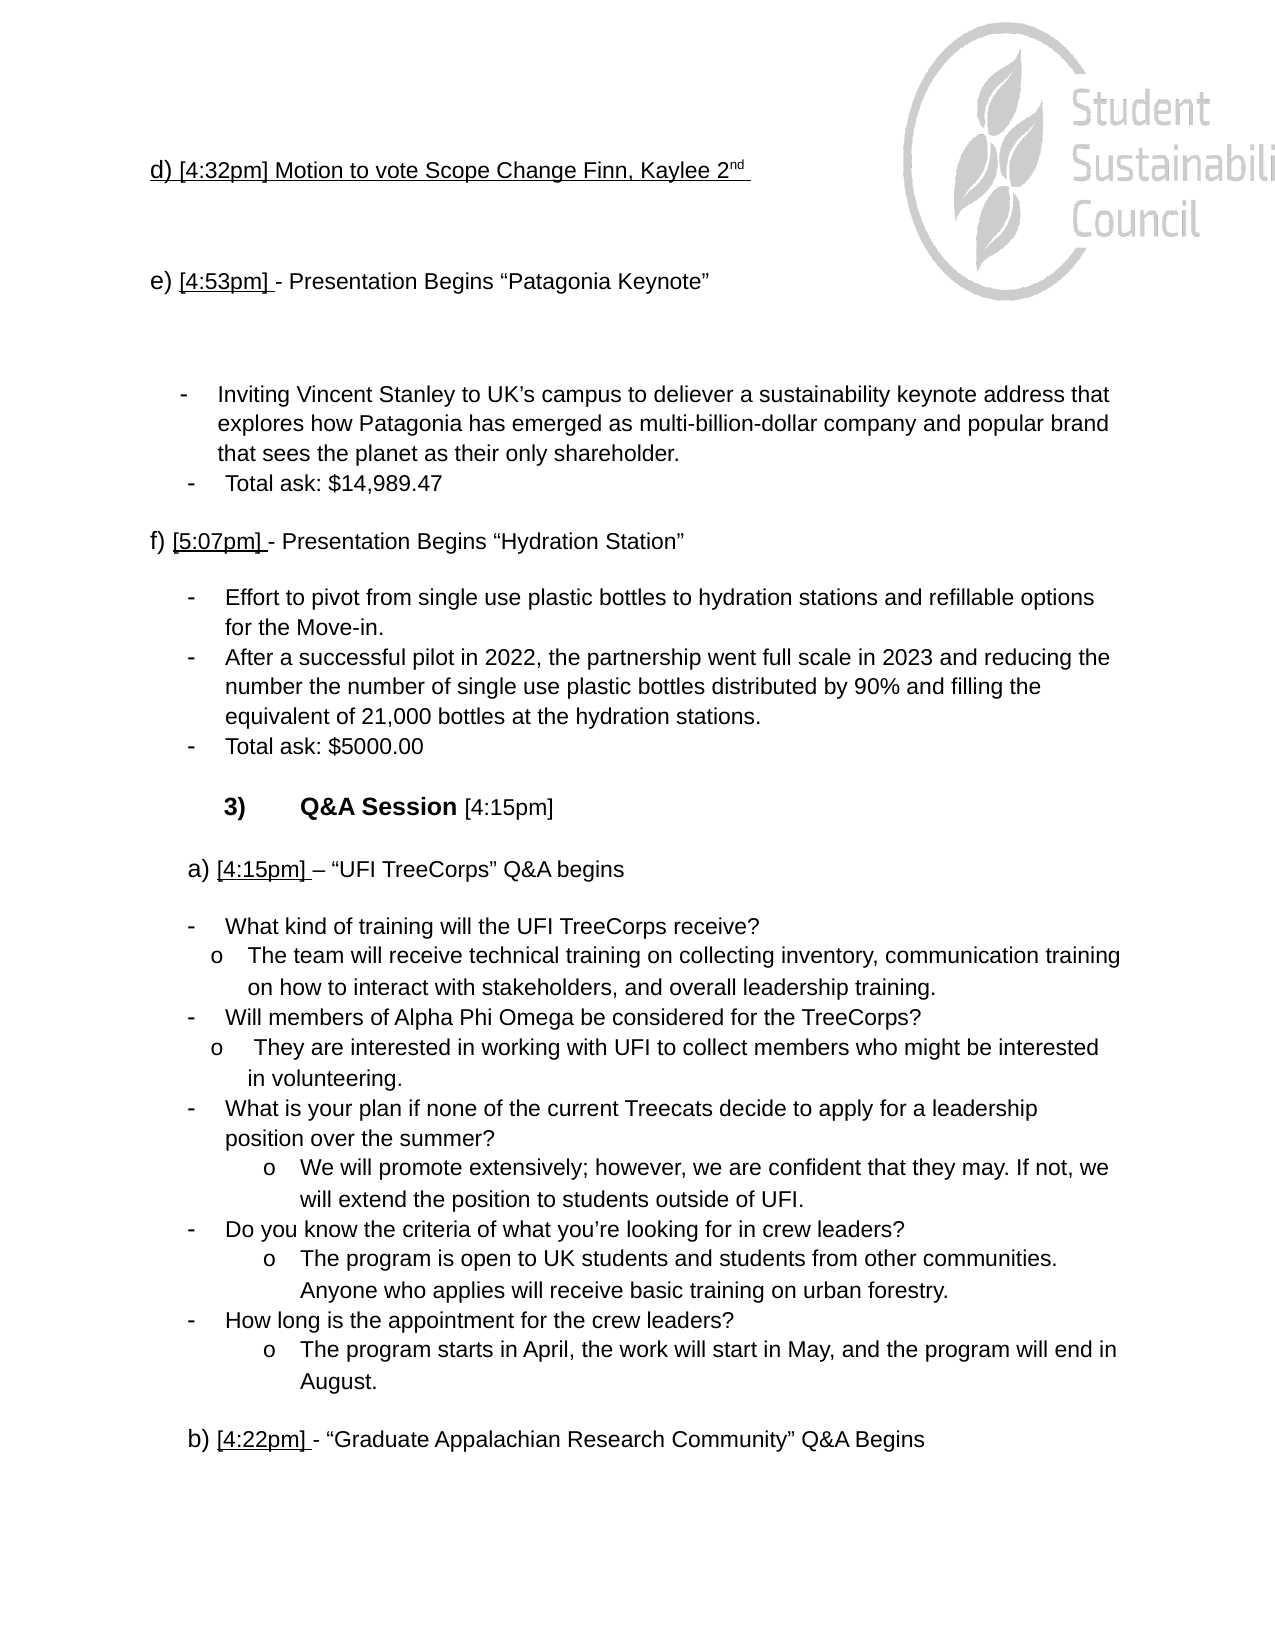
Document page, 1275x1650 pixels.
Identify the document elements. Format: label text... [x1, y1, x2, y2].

list We will promote extensively; however, we are confident that they may. If not, we will extend the position to students outside of UFI. [262, 1154, 1122, 1212]
text a) [4:15pm] – “UFI TreeCorps” Q&A begins [187, 854, 1122, 883]
text f) [5:07pm] - Presentation Begins “Hydration Station” [150, 526, 1122, 554]
list What kind of training will the UFI TreeCorps receive? [187, 913, 1122, 939]
picture [902, 20, 1275, 301]
list The program is open to UK students and students from other communities. Anyone who applies will receive basic training on urban forestry. [262, 1245, 1122, 1303]
text e) [4:53pm] - Presentation Begins “Patagonia Keynote” [150, 266, 1122, 295]
text b) [4:22pm] - “Graduate Appalachian Research Community” Q&A Begins [187, 1424, 1122, 1453]
list Effort to pivot from single use plastic bottles to hydration stations and refillable options for the Move-in. [187, 584, 1122, 640]
list Do you know the criteria of what you’re looking for in crew leaders? [187, 1216, 1122, 1242]
list After a successful pilot in 2022, the partnership went full scale in 2023 and reducing the number the number of single use plastic bottles distributed by 90% and filling the equivalent of 21,000 bottles at the hydration stations. [187, 644, 1122, 729]
list Total ask: $5000.00 [187, 733, 1122, 759]
list Q&A Session [4:15pm] [223, 792, 1122, 821]
list Will members of Alpha Phi Omega be considered for the TreeCorps? [187, 1004, 1122, 1030]
list How long is the appointment for the crew leaders? [187, 1307, 1122, 1333]
list The team will receive technical training on collecting inventory, communication training on how to interact with stakeholders, and overall leadership training. [210, 942, 1122, 1000]
list The program starts in April, the work will start in May, and the program will end in August. [262, 1336, 1122, 1394]
text d) [4:32pm] Motion to vote Scope Change Finn, Kaylee 2nd [150, 155, 1122, 183]
list They are interested in working with UFI to collect members who might be interested in volunteering. [210, 1033, 1122, 1091]
list What is your plan if none of the current Treecats decide to apply for a leadership position over the summer? [187, 1095, 1122, 1151]
list Total ask: $14,989.47 [187, 470, 1122, 496]
list Inviting Vincent Stanley to UK’s campus to deliever a sustainability keynote address that explores how Patagonia has emerged as multi-billion-dollar company and popular brand that sees the planet as their only shareholder. [180, 381, 1122, 466]
